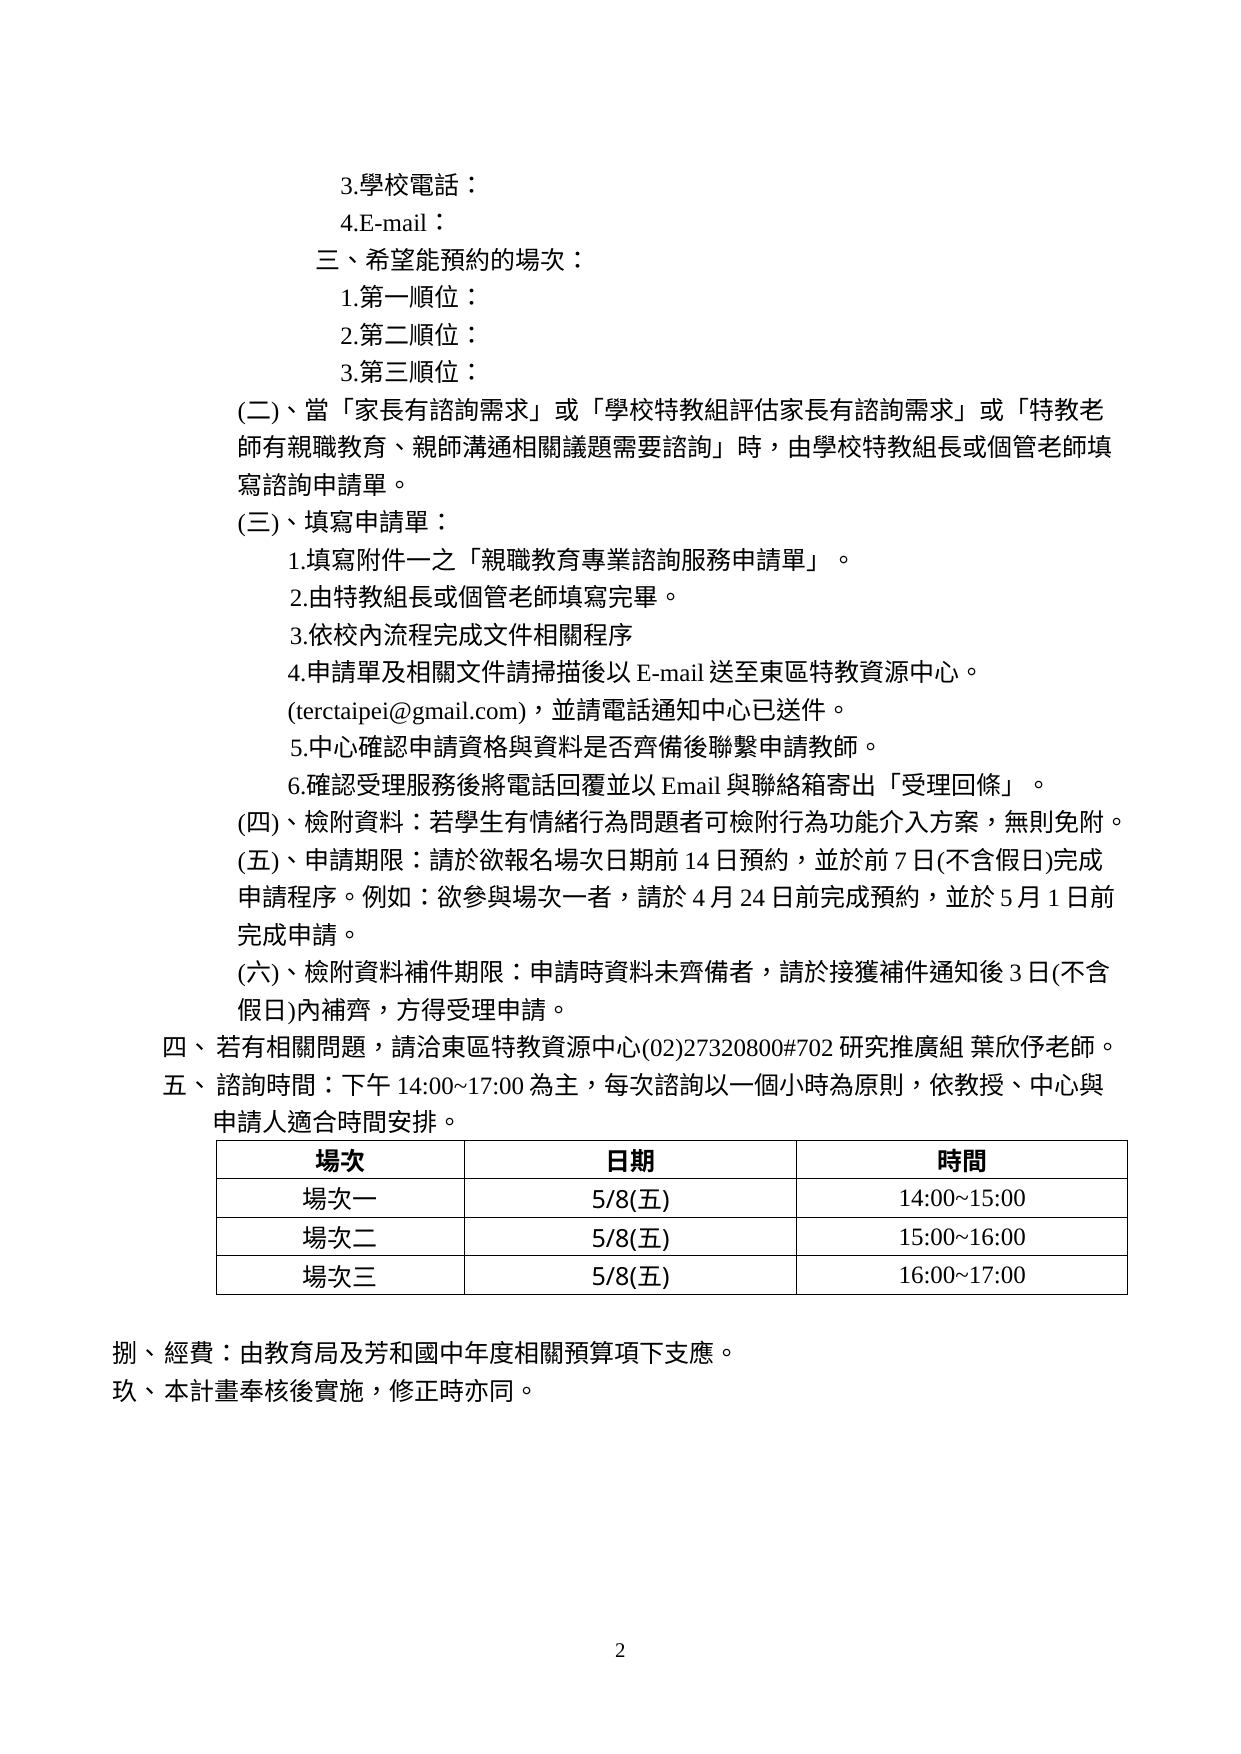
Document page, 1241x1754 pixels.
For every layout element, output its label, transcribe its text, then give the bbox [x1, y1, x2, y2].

text (四)、檢附資料：若學生有情緒行為問題者可檢附行為功能介入方案，無則免附。 [237, 802, 1128, 839]
table_header 時間 [797, 1141, 1127, 1178]
table_cell 5/8(五) [465, 1179, 796, 1217]
table_cell 5/8(五) [465, 1256, 796, 1294]
table_cell 5/8(五) [465, 1218, 796, 1255]
text 1.填寫附件一之「親職教育專業諮詢服務申請單」。 [287, 539, 1128, 577]
list 3.第三順位： [340, 352, 1128, 389]
table_cell 場次一 [217, 1179, 464, 1217]
list 本計畫奉核後實施，修正時亦同。 [112, 1370, 1128, 1408]
list 諮詢時間：下午14:00~17:00為主，每次諮詢以一個小時為原則，依教授、中心與申請人適合時間安排。 [162, 1064, 1128, 1139]
text 5.中心確認申請資格與資料是否齊備後聯繫申請教師。 [290, 727, 1128, 764]
text 4.申請單及相關文件請掃描後以E-mail送至東區特教資源中心。(terctaipei@gmail.com)，並請電話通知中心已送件。 [287, 652, 1128, 727]
table_header 場次 [217, 1141, 464, 1178]
list 4.E-mail： [340, 202, 1128, 239]
list 三、希望能預約的場次： [315, 239, 1128, 277]
table_cell 15:00~16:00 [797, 1218, 1127, 1255]
text (三)、填寫申請單： [237, 502, 1128, 539]
text (六)、檢附資料補件期限：申請時資料未齊備者，請於接獲補件通知後3日(不含假日)內補齊，方得受理申請。 [237, 952, 1128, 1027]
list 若有相關問題，請洽東區特教資源中心(02)27320800#702 研究推廣組 葉欣伃老師。 [162, 1027, 1128, 1064]
text 2.由特教組長或個管老師填寫完畢。 [112, 577, 1128, 614]
table_cell 場次二 [217, 1218, 464, 1255]
table_cell 場次三 [217, 1256, 464, 1294]
table_header 日期 [465, 1141, 796, 1178]
list 2.第二順位： [340, 314, 1128, 352]
table_cell 16:00~17:00 [797, 1256, 1127, 1294]
text (五)、申請期限：請於欲報名場次日期前14日預約，並於前7日(不含假日)完成申請程序。例如：欲參與場次一者，請於4月24日前完成預約，並於5月1日前完成申請。 [237, 839, 1128, 952]
text 6.確認受理服務後將電話回覆並以Email與聯絡箱寄出「受理回條」。 [287, 764, 1128, 802]
table_cell 14:00~15:00 [797, 1179, 1127, 1217]
list 3.學校電話： [340, 164, 1128, 202]
list 1.第一順位： [340, 277, 1128, 314]
list 經費：由教育局及芳和國中年度相關預算項下支應。 [112, 1333, 1128, 1370]
text 3.依校內流程完成文件相關程序 [112, 614, 1128, 652]
text (二)、當「家長有諮詢需求」或「學校特教組評估家長有諮詢需求」或「特教老師有親職教育、親師溝通相關議題需要諮詢」時，由學校特教組長或個管老師填寫諮詢申請單。 [237, 389, 1128, 502]
